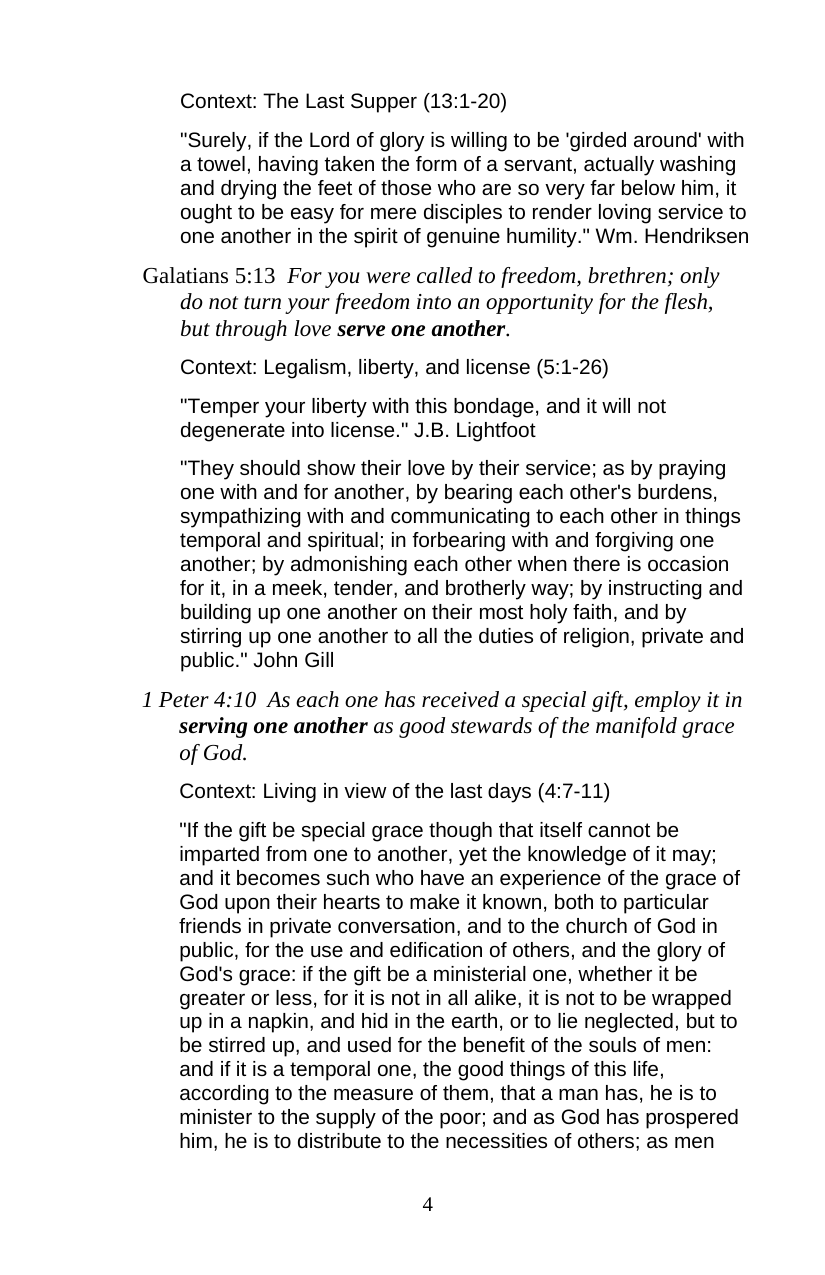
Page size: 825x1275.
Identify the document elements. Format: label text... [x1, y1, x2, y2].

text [179, 818, 750, 1153]
text Context: Living in view of the last days (4:7-11) [179, 779, 750, 803]
text "Surely, if the Lord of glory is willing to be 'girded around' with a towel, having taken the form of a servant, actually washing and drying the feet of those who are so very far below him, it ought to be easy for mere disciples to render loving service to one another in the spirit of genuine humility." Wm. Hendriksen [180, 128, 750, 247]
text 1 Peter As each one has received a special gift, employ it in [142, 686, 750, 712]
text Galatians For you were called to freedom, brethren; only do not turn your freedom into an opportunity for the flesh, but through love serve one another. [142, 262, 750, 341]
text "Temper your liberty with this bondage, and it will not degenerate into license." J.B. Lightfoot [180, 394, 750, 442]
text "They should show their love by their service; as by praying one with and for another, by bearing each other's burdens, sympathizing with and communicating to each other in things temporal and spiritual; in forbearing with and forgiving one another; by admonishing each other when there is occasion for it, in a meek, tender, and brotherly way; by instructing and building up one another on their most holy faith, and by stirring up one another to all the duties of religion, private and public." John Gill [180, 456, 750, 672]
text Context: Legalism, liberty, and license (5:1-26) [180, 355, 750, 379]
text serving one another as good stewards of the manifold grace of God. [179, 712, 750, 765]
text Context: The Last Supper (13:1-20) [180, 89, 750, 113]
